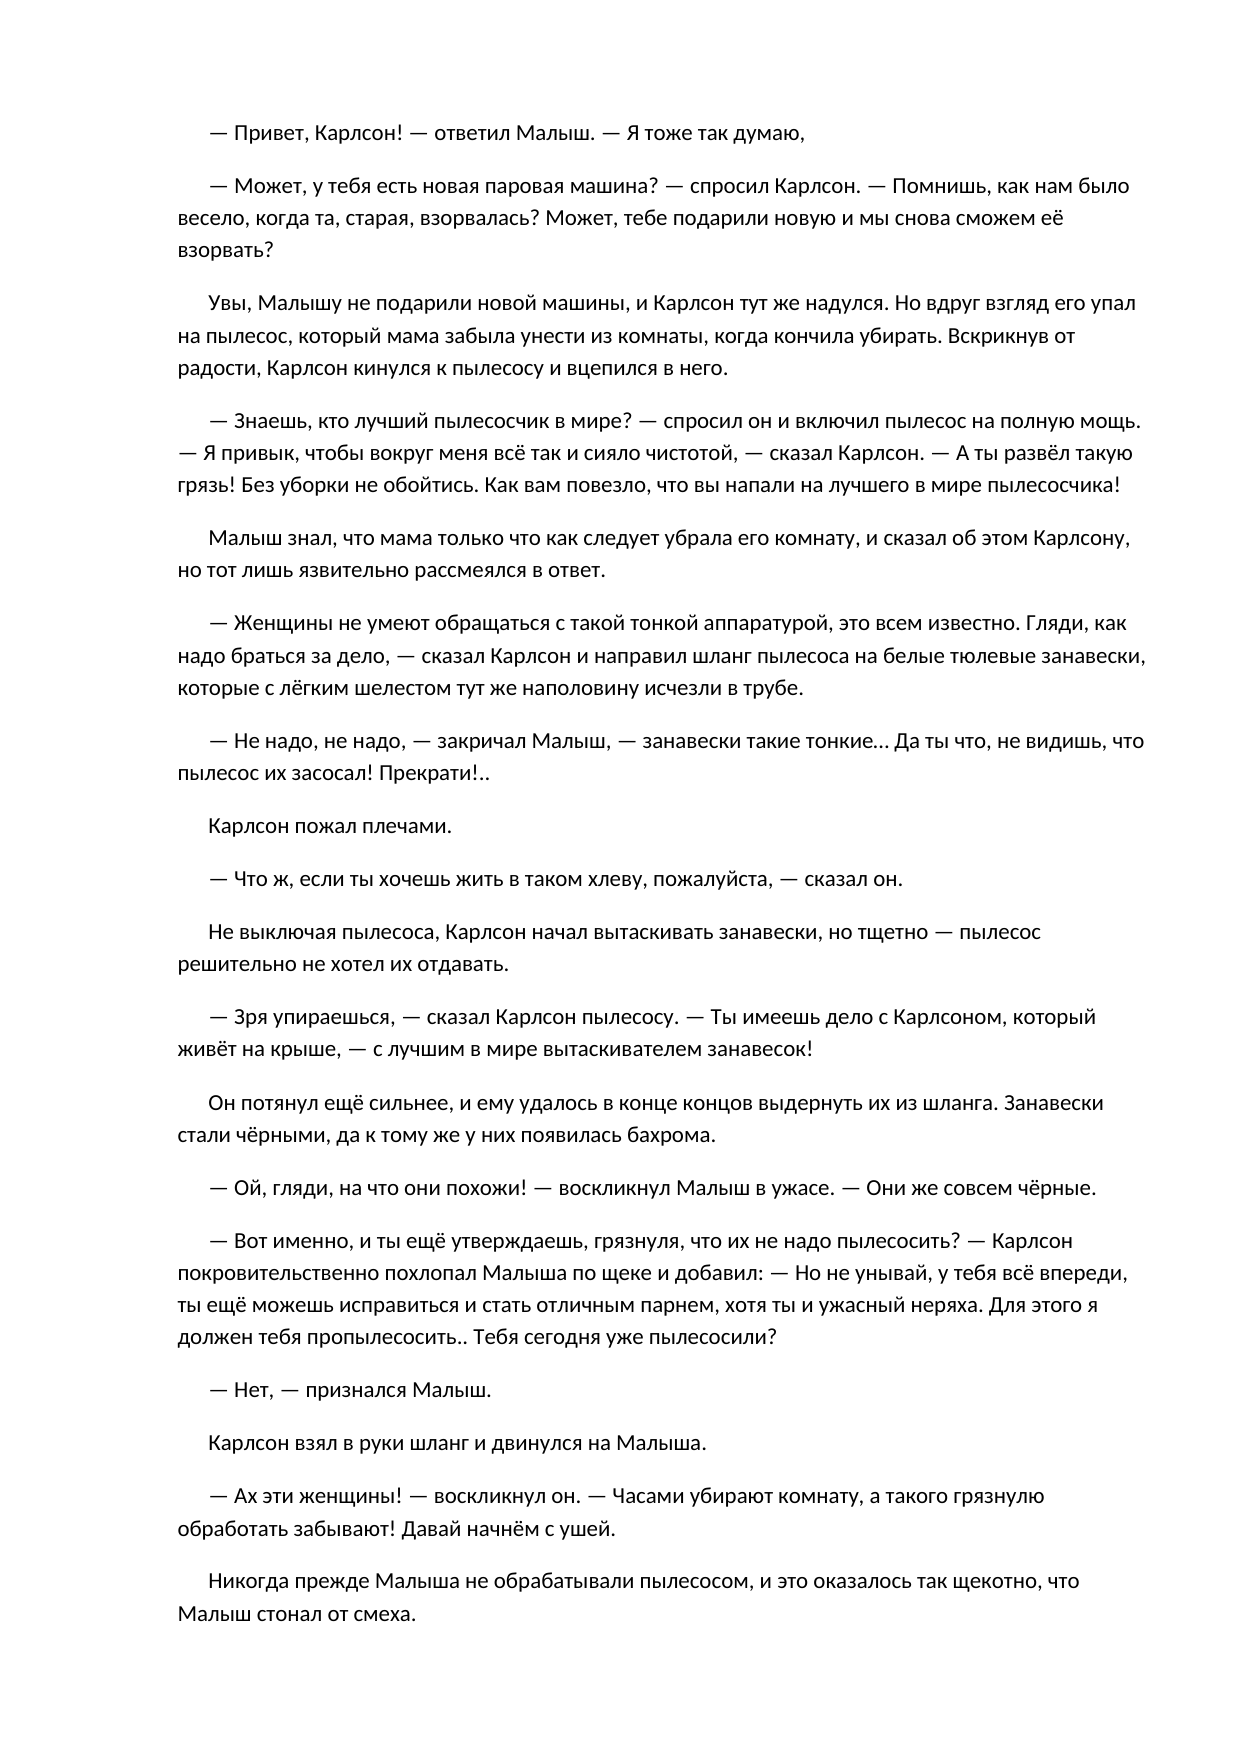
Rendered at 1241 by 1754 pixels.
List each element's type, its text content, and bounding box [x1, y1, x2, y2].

text — Что ж, если ты хочешь жить в таком хлеву, пожалуйста, — сказал он. [177, 864, 1152, 892]
text — Вот именно, и ты ещё утверждаешь, грязнуля, что их не надо пылесосить? — Карлсон покровительственно похлопал Малыша по щеке и добавил: — Но не унывай, у тебя всё впереди, ты ещё можешь исправиться и стать отличным парнем, хотя ты и ужасный неряха. Для этого я должен тебя пропылесосить.. Тебя сегодня уже пылесосили? [177, 1226, 1152, 1350]
text Он потянул ещё сильнее, и ему удалось в конце концов выдернуть их из шланга. Занавески стали чёрными, да к тому же у них появилась бахрома. [177, 1088, 1152, 1148]
text — Знаешь, кто лучший пылесосчик в мире? — спросил он и включил пылесос на полную мощь. — Я привык, чтобы вокруг меня всё так и сияло чистотой, — сказал Карлсон. — А ты развёл такую грязь! Без уборки не обойтись. Как вам повезло, что вы напали на лучшего в мире пылесосчика! [177, 406, 1152, 498]
text Карлсон пожал плечами. [177, 811, 1152, 839]
text — Ах эти женщины! — воскликнул он. — Часами убирают комнату, а такого грязнулю обработать забывают! Давай начнём с ушей. [177, 1481, 1152, 1542]
text — Ой, гляди, на что они похожи! — воскликнул Малыш в ужасе. — Они же совсем чёрные. [177, 1173, 1152, 1201]
text Увы, Малышу не подарили новой машины, и Карлсон тут же надулся. Но вдруг взгляд его упал на пылесос, который мама забыла унести из комнаты, когда кончила убирать. Вскрикнув от радости, Карлсон кинулся к пылесосу и вцепился в него. [177, 288, 1152, 381]
text Никогда прежде Малыша не обрабатывали пылесосом, и это оказалось так щекотно, что Малыш стонал от смеха. [177, 1567, 1152, 1627]
text — Зря упираешься, — сказал Карлсон пылесосу. — Ты имеешь дело с Карлсоном, который живёт на крыше, — с лучшим в мире вытаскивателем занавесок! [177, 1002, 1152, 1063]
text Карлсон взял в руки шланг и двинулся на Малыша. [177, 1428, 1152, 1456]
text Малыш знал, что мама только что как следует убрала его комнату, и сказал об этом Карлсону, но тот лишь язвительно рассмеялся в ответ. [177, 523, 1152, 583]
text — Нет, — признался Малыш. [177, 1375, 1152, 1403]
text — Женщины не умеют обращаться с такой тонкой аппаратурой, это всем известно. Гляди, как надо браться за дело, — сказал Карлсон и направил шланг пылесоса на белые тюлевые занавески, которые с лёгким шелестом тут же наполовину исчезли в трубе. [177, 608, 1152, 701]
text — Не надо, не надо, — закричал Малыш, — занавески такие тонкие… Да ты что, не видишь, что пылесос их засосал! Прекрати!.. [177, 726, 1152, 786]
text — Привет, Карлсон! — ответил Малыш. — Я тоже так думаю, [177, 118, 1152, 146]
text — Может, у тебя есть новая паровая машина? — спросил Карлсон. — Помнишь, как нам было весело, когда та, старая, взорвалась? Может, тебе подарили новую и мы снова сможем её взорвать? [177, 171, 1152, 263]
text Не выключая пылесоса, Карлсон начал вытаскивать занавески, но тщетно — пылесос решительно не хотел их отдавать. [177, 917, 1152, 977]
